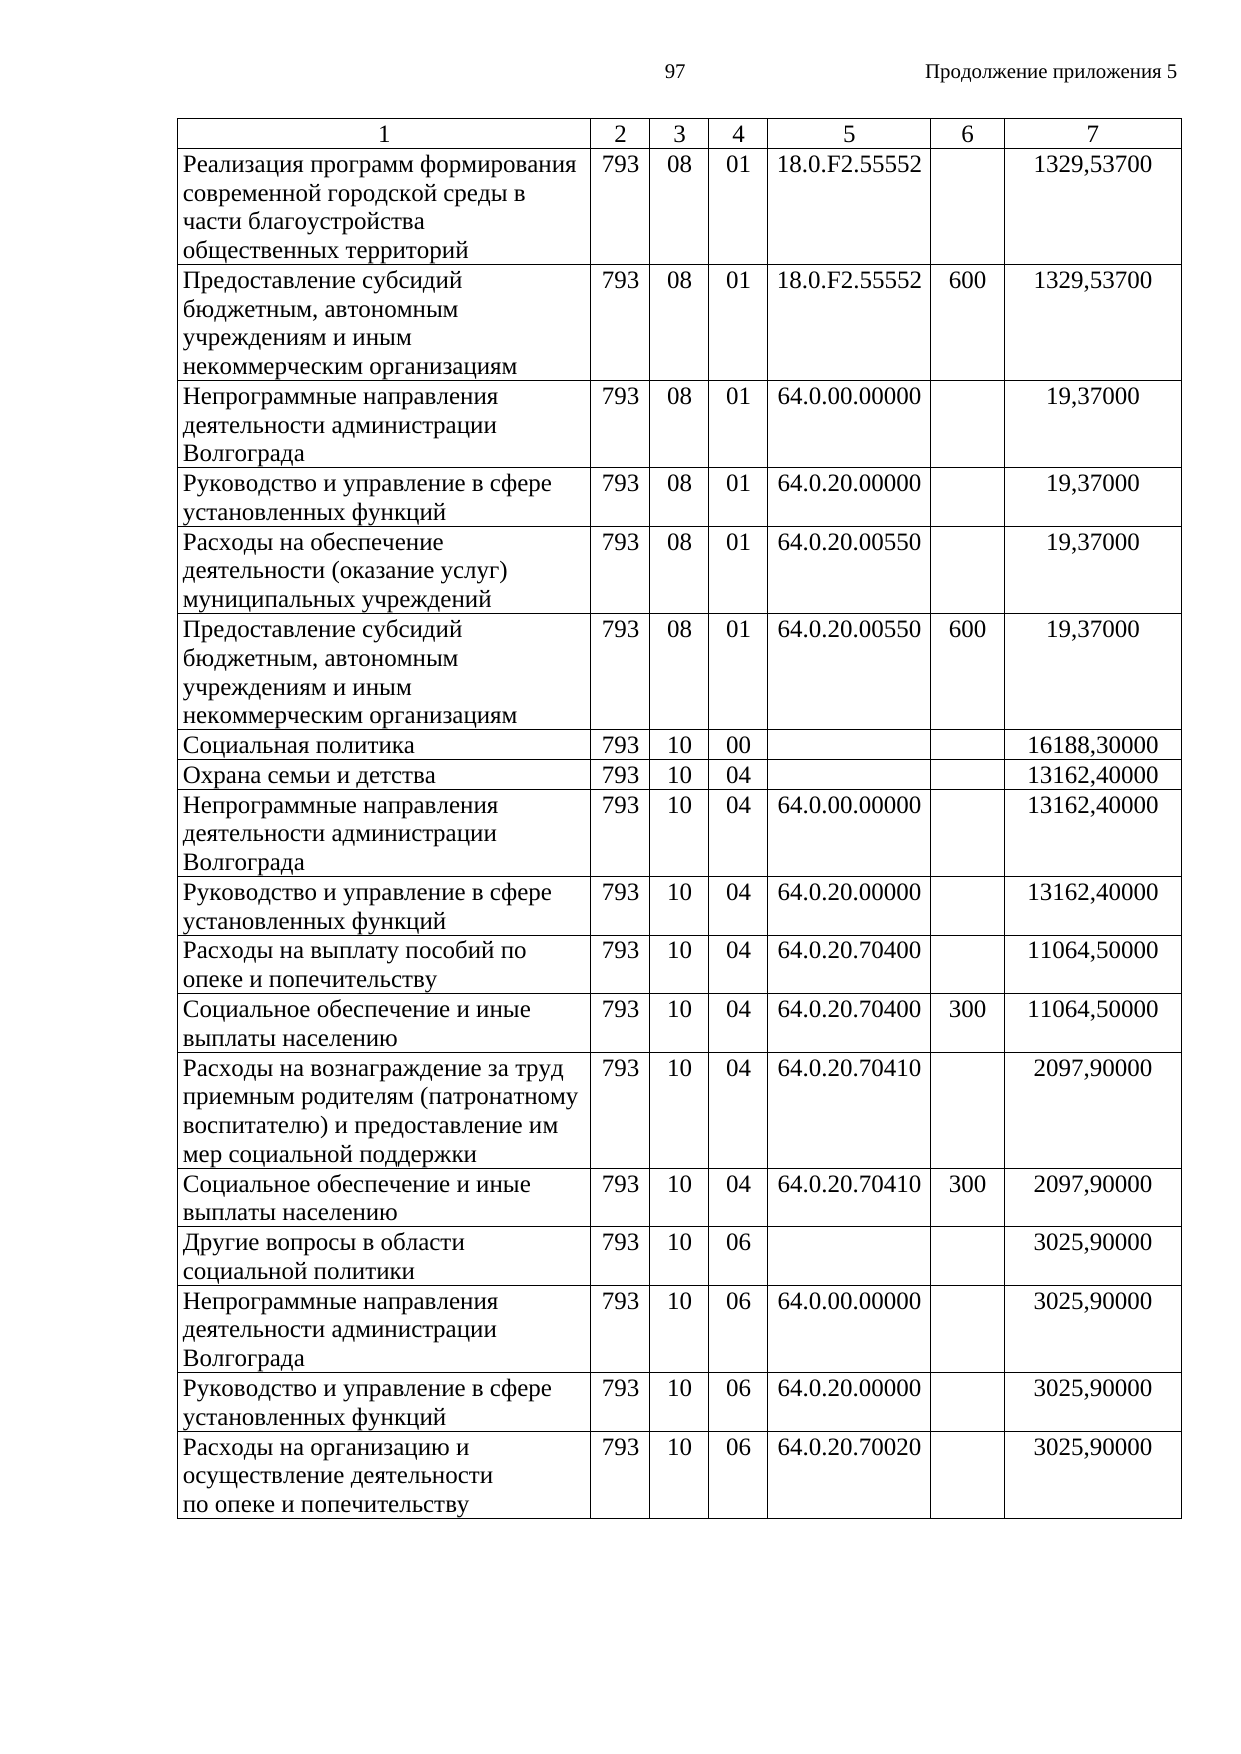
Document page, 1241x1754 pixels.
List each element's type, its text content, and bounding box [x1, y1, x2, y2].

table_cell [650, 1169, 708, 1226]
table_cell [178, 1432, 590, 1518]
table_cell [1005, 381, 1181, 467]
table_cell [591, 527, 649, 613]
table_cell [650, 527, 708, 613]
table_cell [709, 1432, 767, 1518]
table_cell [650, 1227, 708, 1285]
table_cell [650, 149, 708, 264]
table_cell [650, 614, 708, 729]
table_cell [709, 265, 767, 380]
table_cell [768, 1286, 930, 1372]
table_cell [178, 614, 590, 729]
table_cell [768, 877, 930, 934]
table_header 1 [178, 119, 590, 148]
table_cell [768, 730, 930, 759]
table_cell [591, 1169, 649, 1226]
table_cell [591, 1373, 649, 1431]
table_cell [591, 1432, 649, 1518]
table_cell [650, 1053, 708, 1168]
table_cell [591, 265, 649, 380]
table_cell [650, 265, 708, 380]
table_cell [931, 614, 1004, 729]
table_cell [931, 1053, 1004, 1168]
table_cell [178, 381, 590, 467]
table_header 7 [1005, 119, 1181, 148]
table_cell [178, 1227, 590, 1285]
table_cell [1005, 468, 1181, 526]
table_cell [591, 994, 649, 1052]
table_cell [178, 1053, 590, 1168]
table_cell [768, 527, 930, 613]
table_header 3 [650, 119, 708, 148]
table_header 6 [931, 119, 1004, 148]
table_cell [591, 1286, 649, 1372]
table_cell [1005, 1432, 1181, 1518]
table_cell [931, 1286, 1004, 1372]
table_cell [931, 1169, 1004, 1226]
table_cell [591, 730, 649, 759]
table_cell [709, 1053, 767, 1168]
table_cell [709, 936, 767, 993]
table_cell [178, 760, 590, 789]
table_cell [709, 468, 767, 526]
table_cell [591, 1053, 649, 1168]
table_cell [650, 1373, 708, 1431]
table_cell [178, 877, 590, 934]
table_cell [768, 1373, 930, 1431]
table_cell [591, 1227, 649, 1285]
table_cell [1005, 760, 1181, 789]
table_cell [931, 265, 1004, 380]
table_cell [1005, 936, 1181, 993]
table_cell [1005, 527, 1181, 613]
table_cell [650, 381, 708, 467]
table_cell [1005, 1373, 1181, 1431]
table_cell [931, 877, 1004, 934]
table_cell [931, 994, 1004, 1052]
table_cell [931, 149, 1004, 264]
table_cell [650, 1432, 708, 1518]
table_header 2 [591, 119, 649, 148]
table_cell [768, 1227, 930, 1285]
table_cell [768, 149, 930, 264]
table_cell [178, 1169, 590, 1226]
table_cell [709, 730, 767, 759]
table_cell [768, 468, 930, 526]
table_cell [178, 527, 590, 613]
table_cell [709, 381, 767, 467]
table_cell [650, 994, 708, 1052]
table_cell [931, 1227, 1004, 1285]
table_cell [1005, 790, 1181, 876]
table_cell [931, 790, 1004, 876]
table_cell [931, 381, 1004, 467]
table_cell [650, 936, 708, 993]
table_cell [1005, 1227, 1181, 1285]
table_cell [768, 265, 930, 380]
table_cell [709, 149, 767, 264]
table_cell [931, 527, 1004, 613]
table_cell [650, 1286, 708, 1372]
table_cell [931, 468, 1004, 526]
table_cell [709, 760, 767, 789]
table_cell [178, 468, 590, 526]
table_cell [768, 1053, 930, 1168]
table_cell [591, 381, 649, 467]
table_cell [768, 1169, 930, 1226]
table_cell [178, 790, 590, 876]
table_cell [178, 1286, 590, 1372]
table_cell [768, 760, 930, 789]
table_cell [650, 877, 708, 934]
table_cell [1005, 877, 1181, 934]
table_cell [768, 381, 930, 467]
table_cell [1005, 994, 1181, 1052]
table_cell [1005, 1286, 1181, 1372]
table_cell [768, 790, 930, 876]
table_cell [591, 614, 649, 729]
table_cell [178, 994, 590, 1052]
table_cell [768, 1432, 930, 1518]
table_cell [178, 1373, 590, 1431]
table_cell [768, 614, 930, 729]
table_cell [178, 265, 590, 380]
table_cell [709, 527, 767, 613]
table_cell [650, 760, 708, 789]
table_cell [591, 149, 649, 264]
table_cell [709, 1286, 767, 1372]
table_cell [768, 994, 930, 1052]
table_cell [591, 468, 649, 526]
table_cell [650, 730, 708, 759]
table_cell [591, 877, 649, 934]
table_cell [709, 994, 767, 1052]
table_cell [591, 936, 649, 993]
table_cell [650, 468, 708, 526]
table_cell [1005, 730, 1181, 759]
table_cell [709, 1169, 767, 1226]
table_header 4 [709, 119, 767, 148]
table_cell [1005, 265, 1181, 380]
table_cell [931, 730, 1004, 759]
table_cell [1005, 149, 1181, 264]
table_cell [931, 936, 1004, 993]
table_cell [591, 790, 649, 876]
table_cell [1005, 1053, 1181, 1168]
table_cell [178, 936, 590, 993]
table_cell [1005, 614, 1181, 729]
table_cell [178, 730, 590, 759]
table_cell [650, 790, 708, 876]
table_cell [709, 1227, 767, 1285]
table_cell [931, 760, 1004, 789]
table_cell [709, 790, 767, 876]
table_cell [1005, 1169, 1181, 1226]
table_header 5 [768, 119, 930, 148]
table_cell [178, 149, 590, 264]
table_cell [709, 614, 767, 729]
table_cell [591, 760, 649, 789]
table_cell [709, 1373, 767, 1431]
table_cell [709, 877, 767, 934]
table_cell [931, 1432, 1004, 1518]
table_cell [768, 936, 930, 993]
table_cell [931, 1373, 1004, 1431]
